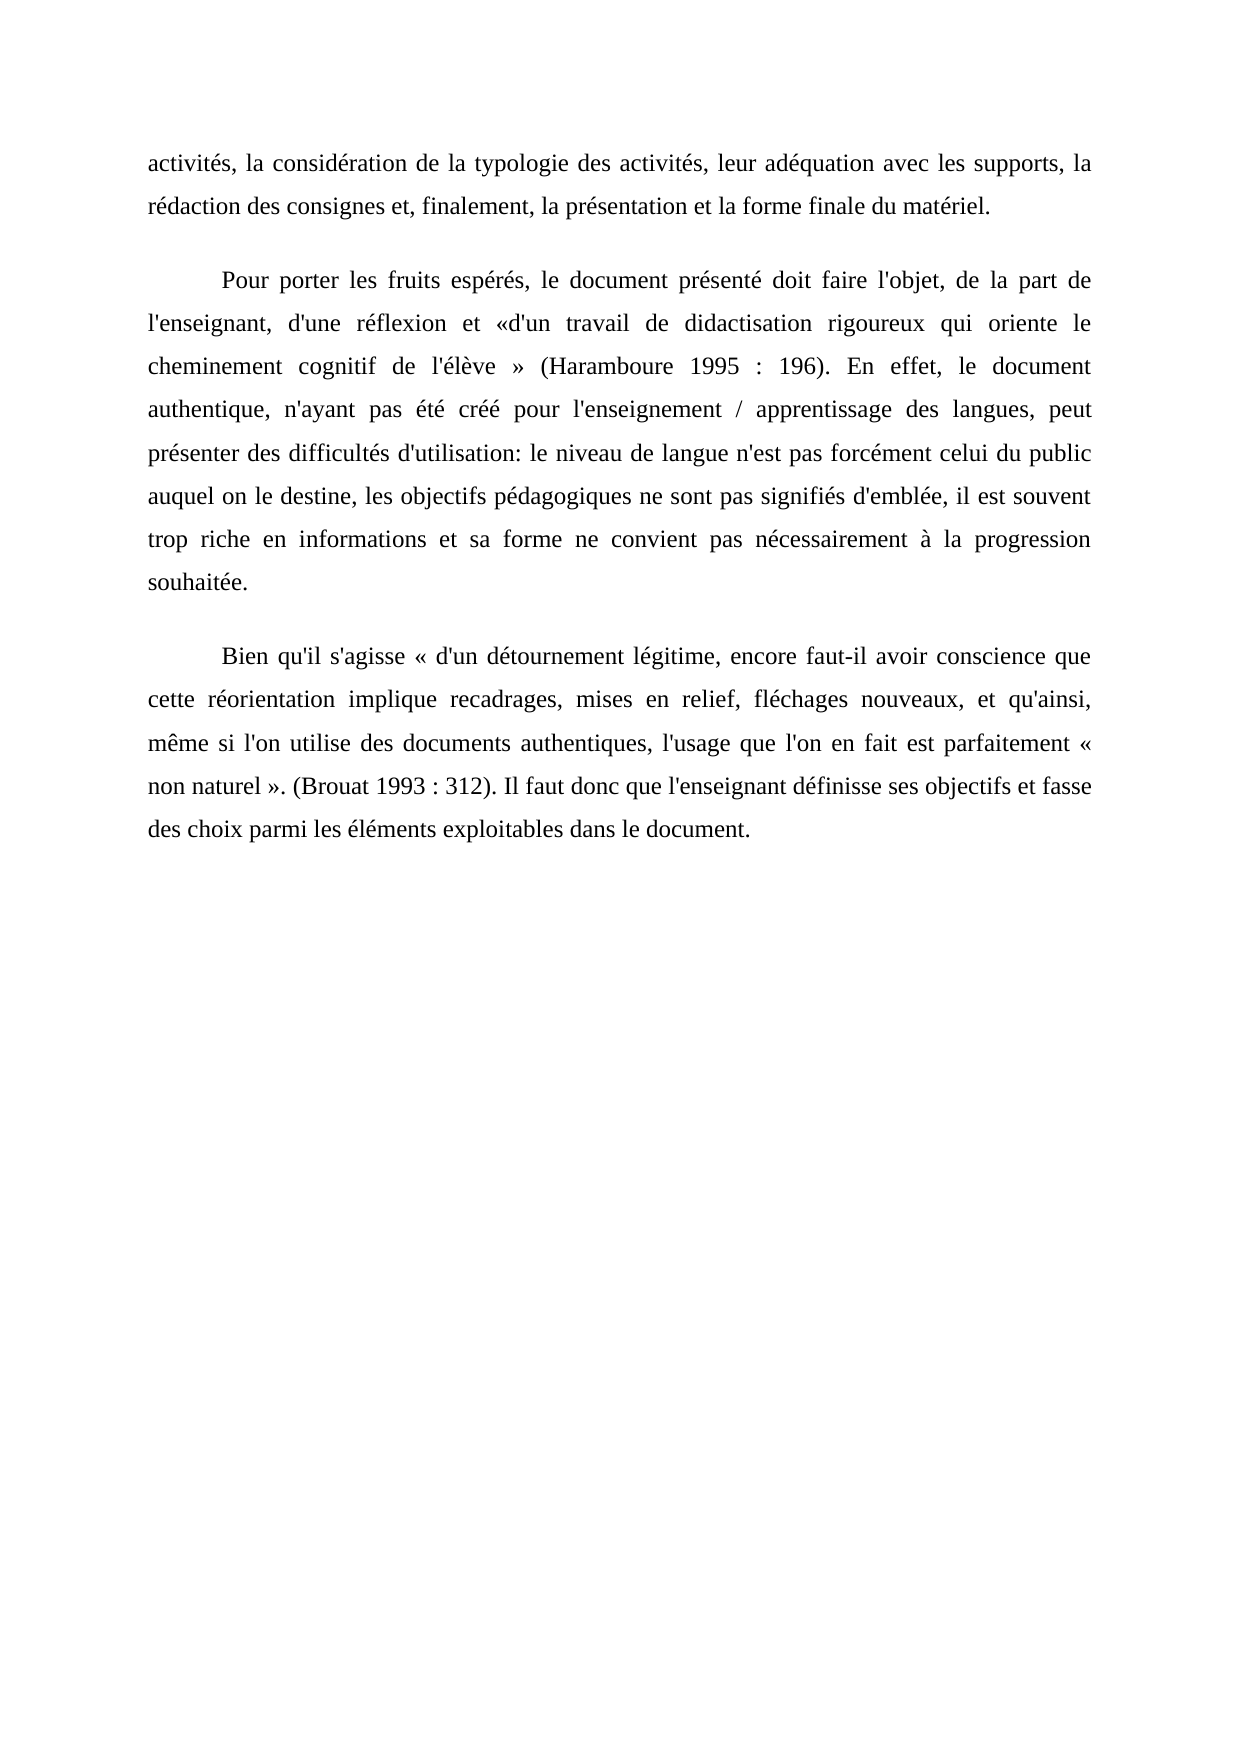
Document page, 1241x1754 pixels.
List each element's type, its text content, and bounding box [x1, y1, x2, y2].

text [148, 148, 1093, 219]
text Pour porter les fruits espérés, le document présenté doit faire l'objet, de la part de l'enseignant, d'une réflexion et «d'un travail de didactisation rigoureux qui oriente le cheminement cognitif de l'élève » (Haramboure 1995 : 196). En effet, le document authentique, n'ayant pas été créé pour l'enseignement / apprentissage des langues, peut présenter des difficultés d'utilisation: le niveau de langue n'est pas forcément celui du public auquel on le destine, les objectifs pédagogiques ne sont pas signifiés d'emblée, il est souvent trop riche en informations et sa forme ne convient pas nécessairement à la progression souhaitée. [148, 265, 1093, 596]
text Bien qu'il s'agisse « d'un détournement légitime, encore faut-il avoir conscience que cette réorientation implique recadrages, mises en relief, fléchages nouveaux, et qu'ainsi, même si l'on utilise des documents authentiques, l'usage que l'on en fait est parfaitement « non naturel ». (Brouat 1993 : 312). Il faut donc que l'enseignant définisse ses objectifs et fasse des choix parmi les éléments exploitables dans le document. [148, 641, 1093, 843]
